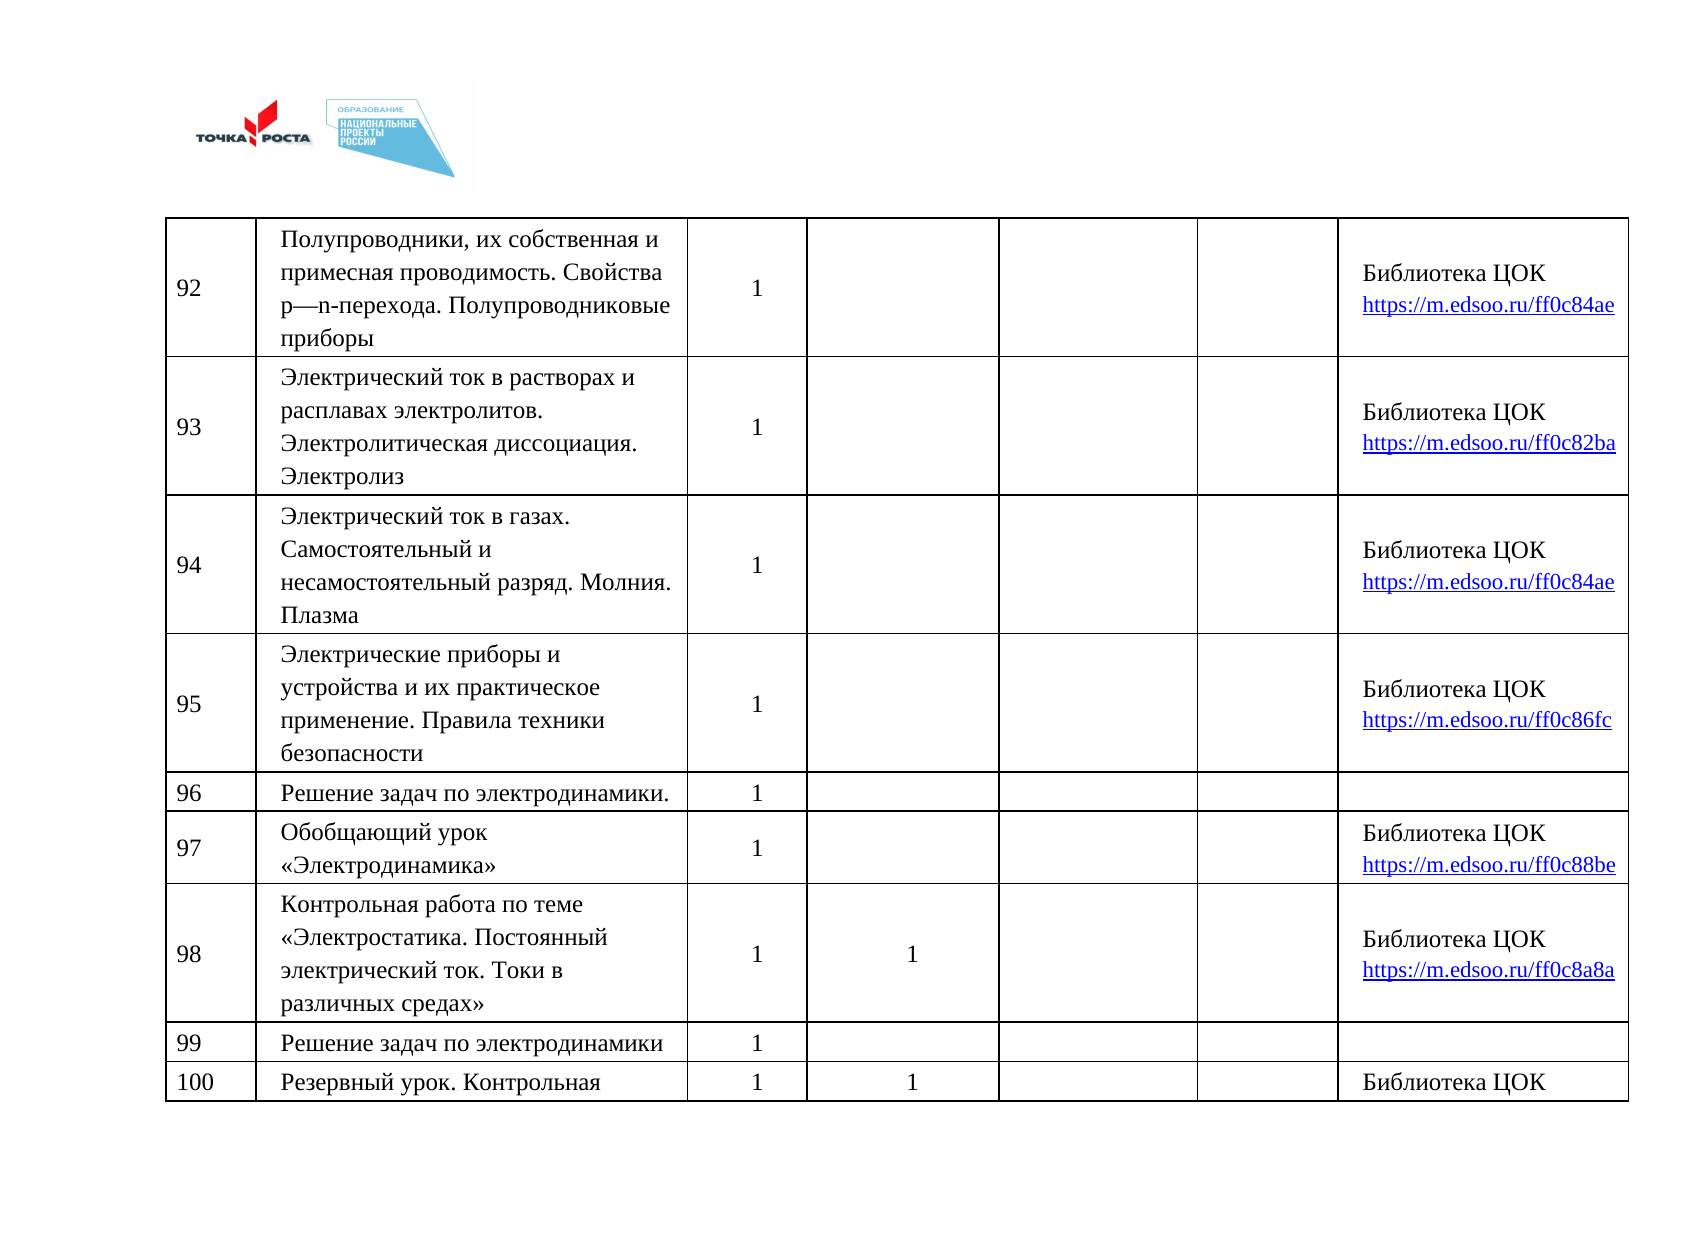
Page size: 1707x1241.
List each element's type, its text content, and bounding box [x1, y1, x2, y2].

table_cell [1000, 634, 1197, 771]
table_cell Библиотека ЦОК https://m.edsoo.ru/ff0c86fc [1339, 634, 1628, 771]
table_cell [808, 812, 998, 883]
table_cell [1198, 219, 1337, 356]
table_cell Электрические приборы и устройства и их практическое применение. Правила техники безопасности [257, 634, 687, 771]
table_cell Библиотека ЦОК https://m.edsoo.ru/ff0c82ba [1339, 357, 1628, 494]
table_cell 1 [688, 812, 806, 883]
table_cell Решение задач по электродинамики. [257, 773, 687, 810]
table_cell Библиотека ЦОК https://m.edsoo.ru/ff0c8c56 [1339, 1062, 1628, 1100]
table_cell [1198, 634, 1337, 771]
picture [177, 75, 477, 193]
table_cell 1 [808, 884, 998, 1021]
table_cell 1 [688, 1023, 806, 1061]
table_cell 1 [688, 634, 806, 771]
table_cell [1000, 884, 1197, 1021]
table_cell [1339, 773, 1628, 810]
table_cell 93 [167, 357, 255, 494]
table_cell Библиотека ЦОК https://m.edsoo.ru/ff0c8a8a [1339, 884, 1628, 1021]
table_cell Обобщающий урок «Электродинамика» [257, 812, 687, 883]
table_cell [1000, 496, 1197, 632]
table_cell 98 [167, 884, 255, 1021]
table_cell Библиотека ЦОК https://m.edsoo.ru/ff0c88be [1339, 812, 1628, 883]
table_cell 1 [688, 219, 806, 356]
table_cell 1 [808, 1062, 998, 1100]
table_cell [1198, 496, 1337, 632]
table_cell [808, 496, 998, 632]
table_cell Полупроводники, их собственная и примесная проводимость. Свойства p—n-перехода. Полупроводниковые приборы [257, 219, 687, 356]
table_cell Решение задач по электродинамики [257, 1023, 687, 1061]
table_cell [808, 357, 998, 494]
table_cell [1000, 1023, 1197, 1061]
table_cell [808, 634, 998, 771]
table_cell [1000, 219, 1197, 356]
table_cell 1 [688, 496, 806, 632]
table_cell Электрический ток в растворах и расплавах электролитов. Электролитическая диссоциация. Электролиз [257, 357, 687, 494]
table_cell 1 [688, 884, 806, 1021]
table_cell [1000, 357, 1197, 494]
table_cell [1000, 812, 1197, 883]
table_cell [1198, 357, 1337, 494]
table_cell [1000, 1062, 1197, 1100]
table_cell [808, 219, 998, 356]
table_cell [808, 1023, 998, 1061]
table_cell [1198, 884, 1337, 1021]
table_cell 94 [167, 496, 255, 632]
table_cell Библиотека ЦОК https://m.edsoo.ru/ff0c84ae [1339, 496, 1628, 632]
table_cell 1 [688, 1062, 806, 1100]
table_cell 92 [167, 219, 255, 356]
table_cell 1 [688, 357, 806, 494]
table_cell 97 [167, 812, 255, 883]
table_cell Библиотека ЦОК https://m.edsoo.ru/ff0c84ae [1339, 219, 1628, 356]
table_cell [1339, 1023, 1628, 1061]
table_cell Контрольная работа по теме «Электростатика. Постоянный электрический ток. Токи в различных средах» [257, 884, 687, 1021]
table_cell [1198, 1023, 1337, 1061]
table_cell Резервный урок. Контрольная работа по теме "Электродинамика" [257, 1062, 687, 1100]
table_cell 96 [167, 773, 255, 810]
table_cell [808, 773, 998, 810]
table_cell [1198, 812, 1337, 883]
table_cell 99 [167, 1023, 255, 1061]
table_cell [1198, 1062, 1337, 1100]
table_cell 100 [167, 1062, 255, 1100]
table_cell Электрический ток в газах. Самостоятельный и несамостоятельный разряд. Молния. Плазма [257, 496, 687, 632]
table_cell [1198, 773, 1337, 810]
table_cell 95 [167, 634, 255, 771]
table_cell [1000, 773, 1197, 810]
table_cell 1 [688, 773, 806, 810]
